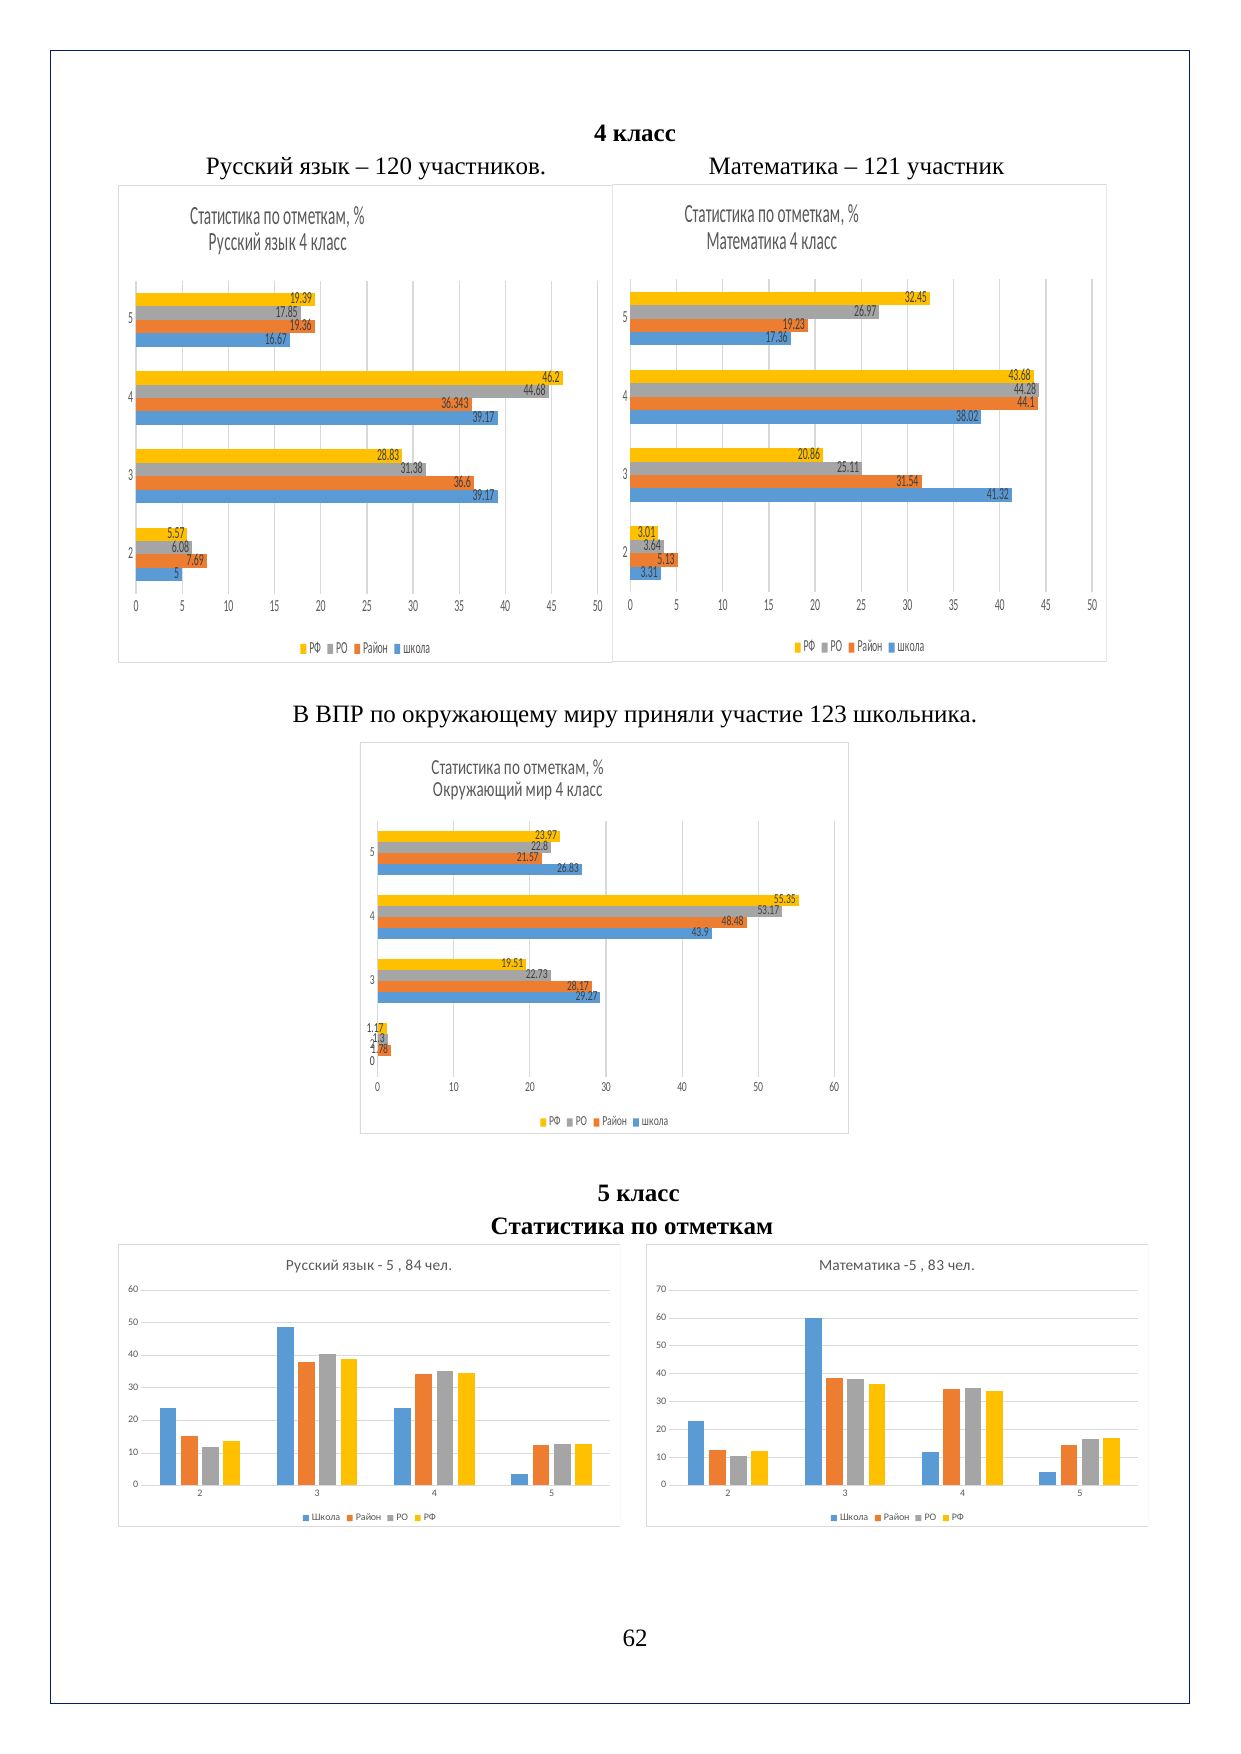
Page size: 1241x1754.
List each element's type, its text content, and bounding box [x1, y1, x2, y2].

text Статистика по отметкам [118, 1211, 1152, 1240]
text 5 класс [118, 1178, 1152, 1206]
text Русский язык – 120 участников. Математика – 121 участник [118, 151, 1152, 180]
text 4 класс [118, 118, 1152, 147]
text В ВПР по окружающему миру приняли участие 123 школьника. [118, 699, 1152, 727]
